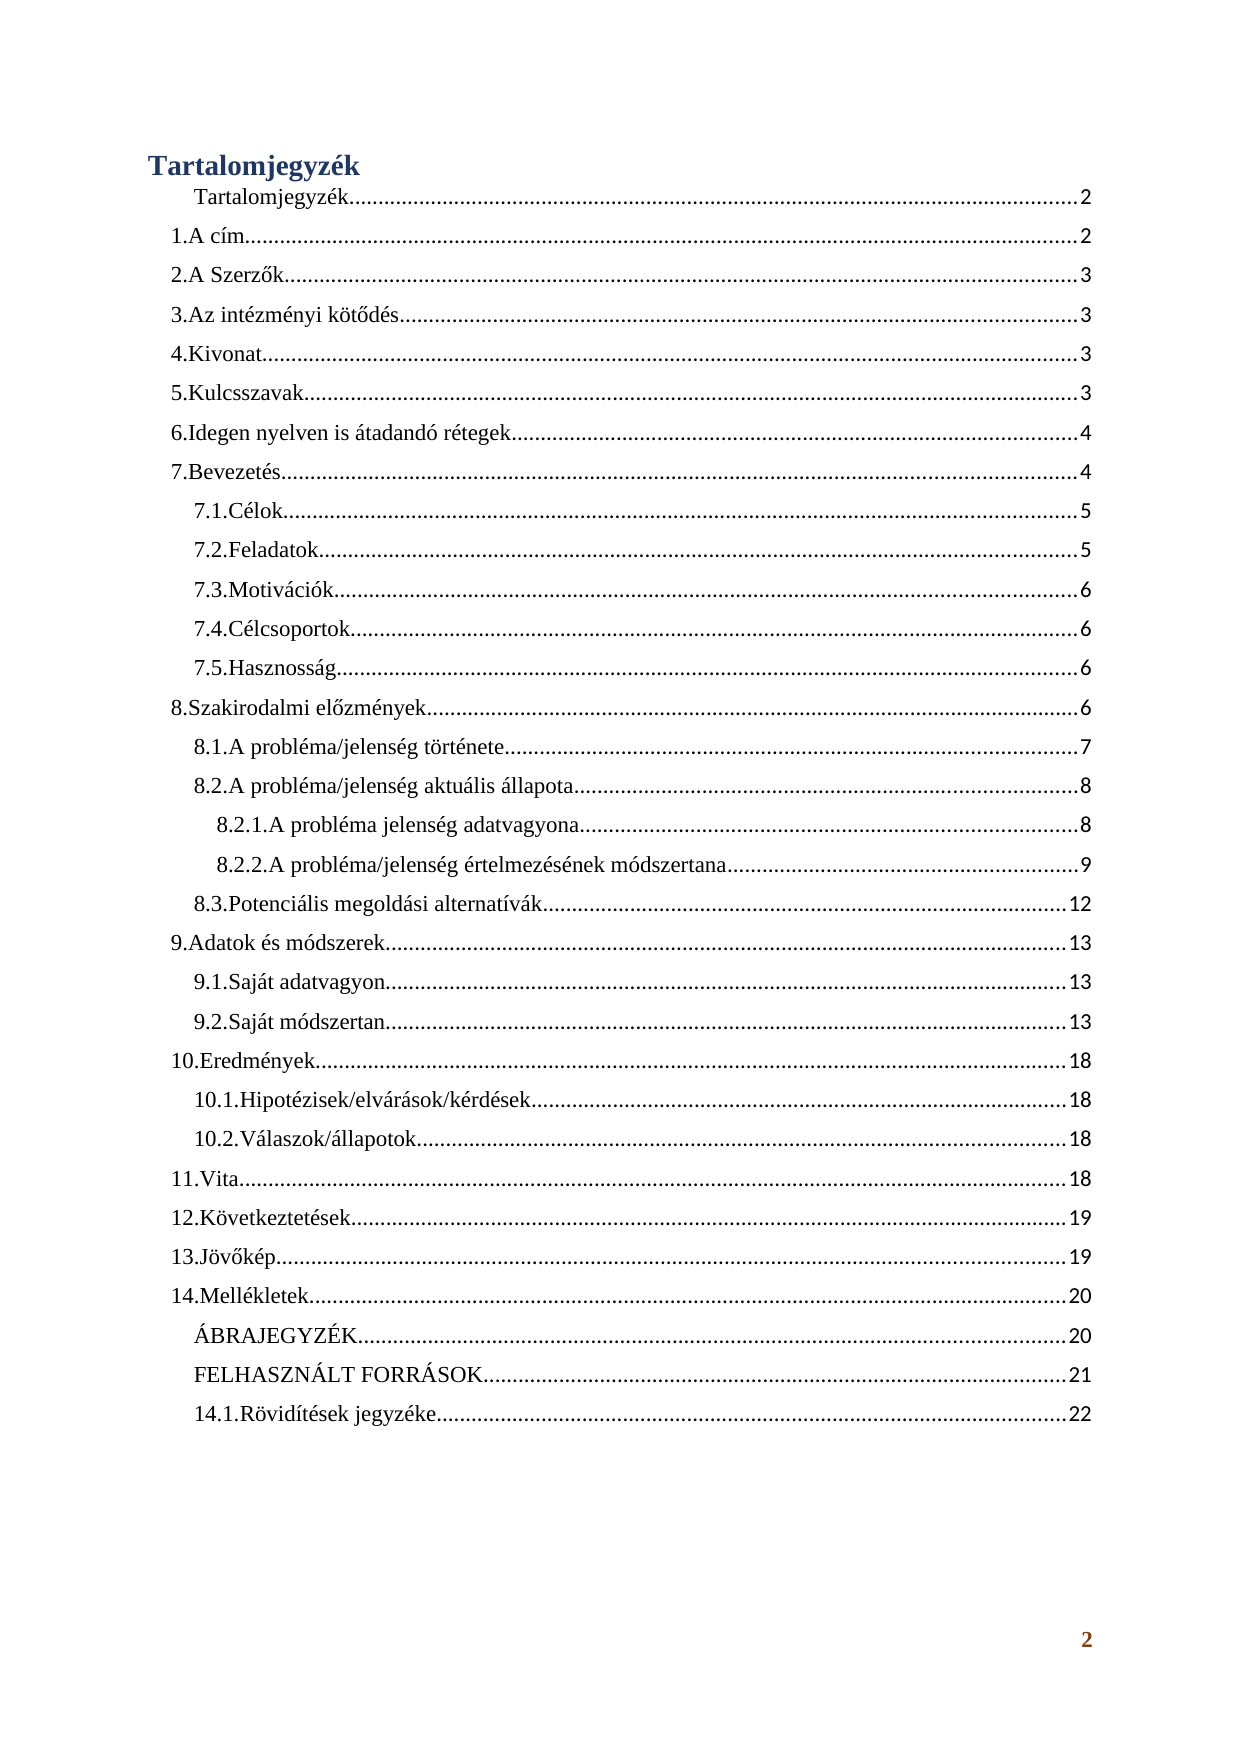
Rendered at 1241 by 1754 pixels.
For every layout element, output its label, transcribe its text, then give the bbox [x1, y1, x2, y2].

text 13. Jövőkép 19 [171, 1242, 1093, 1270]
text ÁBRAJEGYZÉK 20 [193, 1321, 1093, 1349]
text 1. A cím 2 [171, 221, 1093, 249]
text 6. Idegen nyelven is átadandó rétegek 4 [171, 418, 1093, 446]
text 10.1. Hipotézisek/elvárások/kérdések 18 [193, 1085, 1093, 1113]
text 7. Bevezetés 4 [171, 457, 1093, 485]
text FELHASZNÁLT FORRÁSOK 21 [193, 1360, 1093, 1388]
text 4. Kivonat 3 [171, 339, 1093, 367]
text 5. Kulcsszavak 3 [171, 378, 1093, 406]
text 8.3. Potenciális megoldási alternatívák 12 [193, 889, 1093, 917]
text Tartalomjegyzék [148, 148, 1093, 181]
text 7.4. Célcsoportok 6 [193, 614, 1093, 642]
text 7.1. Célok 5 [193, 496, 1093, 524]
text 10. Eredmények 18 [171, 1046, 1093, 1074]
text 10.2. Válaszok/állapotok 18 [193, 1124, 1093, 1153]
text 9.2. Saját módszertan 13 [193, 1007, 1093, 1035]
text 9.1. Saját adatvagyon 13 [193, 967, 1093, 996]
text 11. Vita 18 [171, 1164, 1093, 1192]
text Tartalomjegyzék 2 [193, 182, 1093, 210]
text 14. Mellékletek 20 [171, 1282, 1093, 1310]
text 3. Az intézményi kötődés 3 [171, 300, 1093, 328]
text 8.1. A probléma/jelenség története 7 [193, 732, 1093, 760]
text 8.2. A probléma/jelenség aktuális állapota 8 [193, 771, 1093, 799]
text 2. A Szerzők 3 [171, 261, 1093, 289]
text 8.2.2. A probléma/jelenség értelmezésének módszertana 9 [216, 850, 1093, 878]
text 7.3. Motivációk 6 [193, 575, 1093, 603]
text 9. Adatok és módszerek 13 [171, 928, 1093, 956]
text 8. Szakirodalmi előzmények 6 [171, 693, 1093, 721]
text 8.2.1. A probléma jelenség adatvagyona 8 [216, 810, 1093, 838]
text 7.2. Feladatok 5 [193, 536, 1093, 563]
text 7.5. Hasznosság 6 [193, 653, 1093, 681]
text 12. Következtetések 19 [171, 1203, 1093, 1231]
text 14.1. Rövidítések jegyzéke 22 [193, 1399, 1093, 1427]
